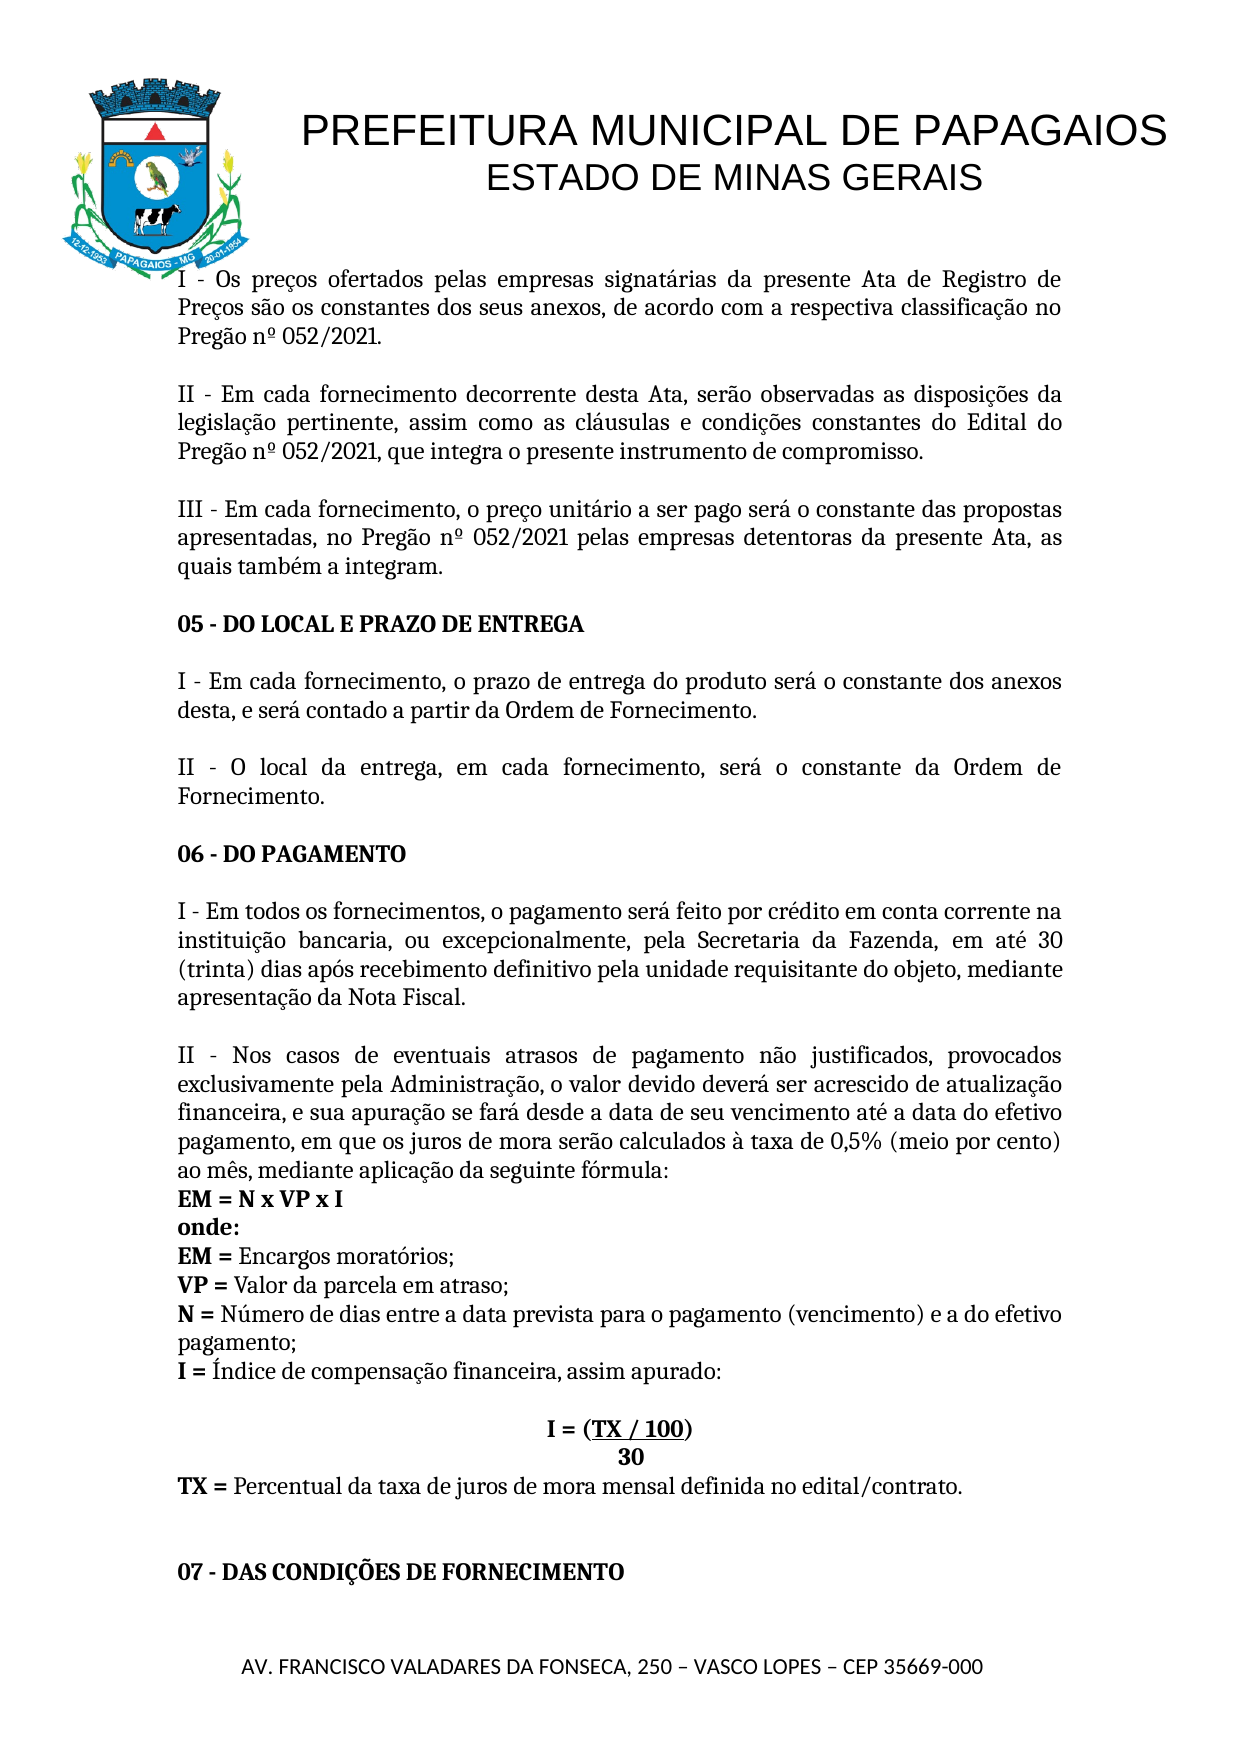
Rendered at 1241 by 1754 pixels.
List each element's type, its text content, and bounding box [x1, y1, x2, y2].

text TX = Percentual da taxa de juros de mora mensal definida no edital/contrato. [177, 1472, 1063, 1501]
text II - Nos casos de eventuais atrasos de pagamento não justificados, provocados exclusivamente pela Administração, o valor devido deverá ser acrescido de atualização financeira, e sua apuração se fará desde a data de seu vencimento até a data do efetivo pagamento, em que os juros de mora serão calculados à taxa de 0,5% (meio por cento) ao mês, mediante aplicação da seguinte fórmula: [177, 1041, 1063, 1184]
text I - Em cada fornecimento, o prazo de entrega do produto será o constante dos anexos desta, e será contado a partir da Ordem de Fornecimento. [177, 667, 1063, 724]
text onde: [177, 1213, 1063, 1242]
picture [206, 256, 214, 262]
picture [226, 240, 241, 250]
text EM = Encargos moratórios; [177, 1242, 1063, 1271]
text 07 - DAS CONDIÇÕES DE FORNECIMENTO [177, 1558, 1063, 1587]
text I - Os preços ofertados pelas empresas signatárias da presente Ata de Registro de Preços são os constantes dos seus anexos, de acordo com a respectiva classificação no Pregão nº 052/2021. [177, 264, 1063, 351]
text II - O local da entrega, em cada fornecimento, será o constante da Ordem de Fornecimento. [177, 753, 1063, 811]
text I = (TX / 100) [177, 1414, 1063, 1443]
text 05 - DO LOCAL E PRAZO DE ENTREGA [177, 609, 1063, 638]
picture [61, 73, 251, 281]
text I - Em todos os fornecimentos, o pagamento será feito por crédito em conta corrente na instituição bancaria, ou excepcionalmente, pela Secretaria da Fazenda, em até 30 (trinta) dias após recebimento definitivo pela unidade requisitante do objeto, mediante apresentação da Nota Fiscal. [177, 897, 1063, 1012]
text 30 [177, 1443, 1063, 1472]
text I = Índice de compensação financeira, assim apurado: [177, 1357, 1063, 1386]
text II - Em cada fornecimento decorrente desta Ata, serão observadas as disposições da legislação pertinente, assim como as cláusulas e condições constantes do Edital do Pregão nº 052/2021, que integra o presente instrumento de compromisso. [177, 379, 1063, 466]
text VP = Valor da parcela em atraso; [177, 1271, 1063, 1299]
text III - Em cada fornecimento, o preço unitário a ser pago será o constante das propostas apresentadas, no Pregão nº 052/2021 pelas empresas detentoras da presente Ata, as quais também a integram. [177, 494, 1063, 581]
text 06 - DO PAGAMENTO [177, 839, 1063, 868]
text N = Número de dias entre a data prevista para o pagamento (vencimento) e a do efetivo pagamento; [177, 1299, 1063, 1357]
text EM = N x VP x I [177, 1184, 1063, 1213]
picture [163, 261, 171, 267]
picture [180, 255, 194, 263]
